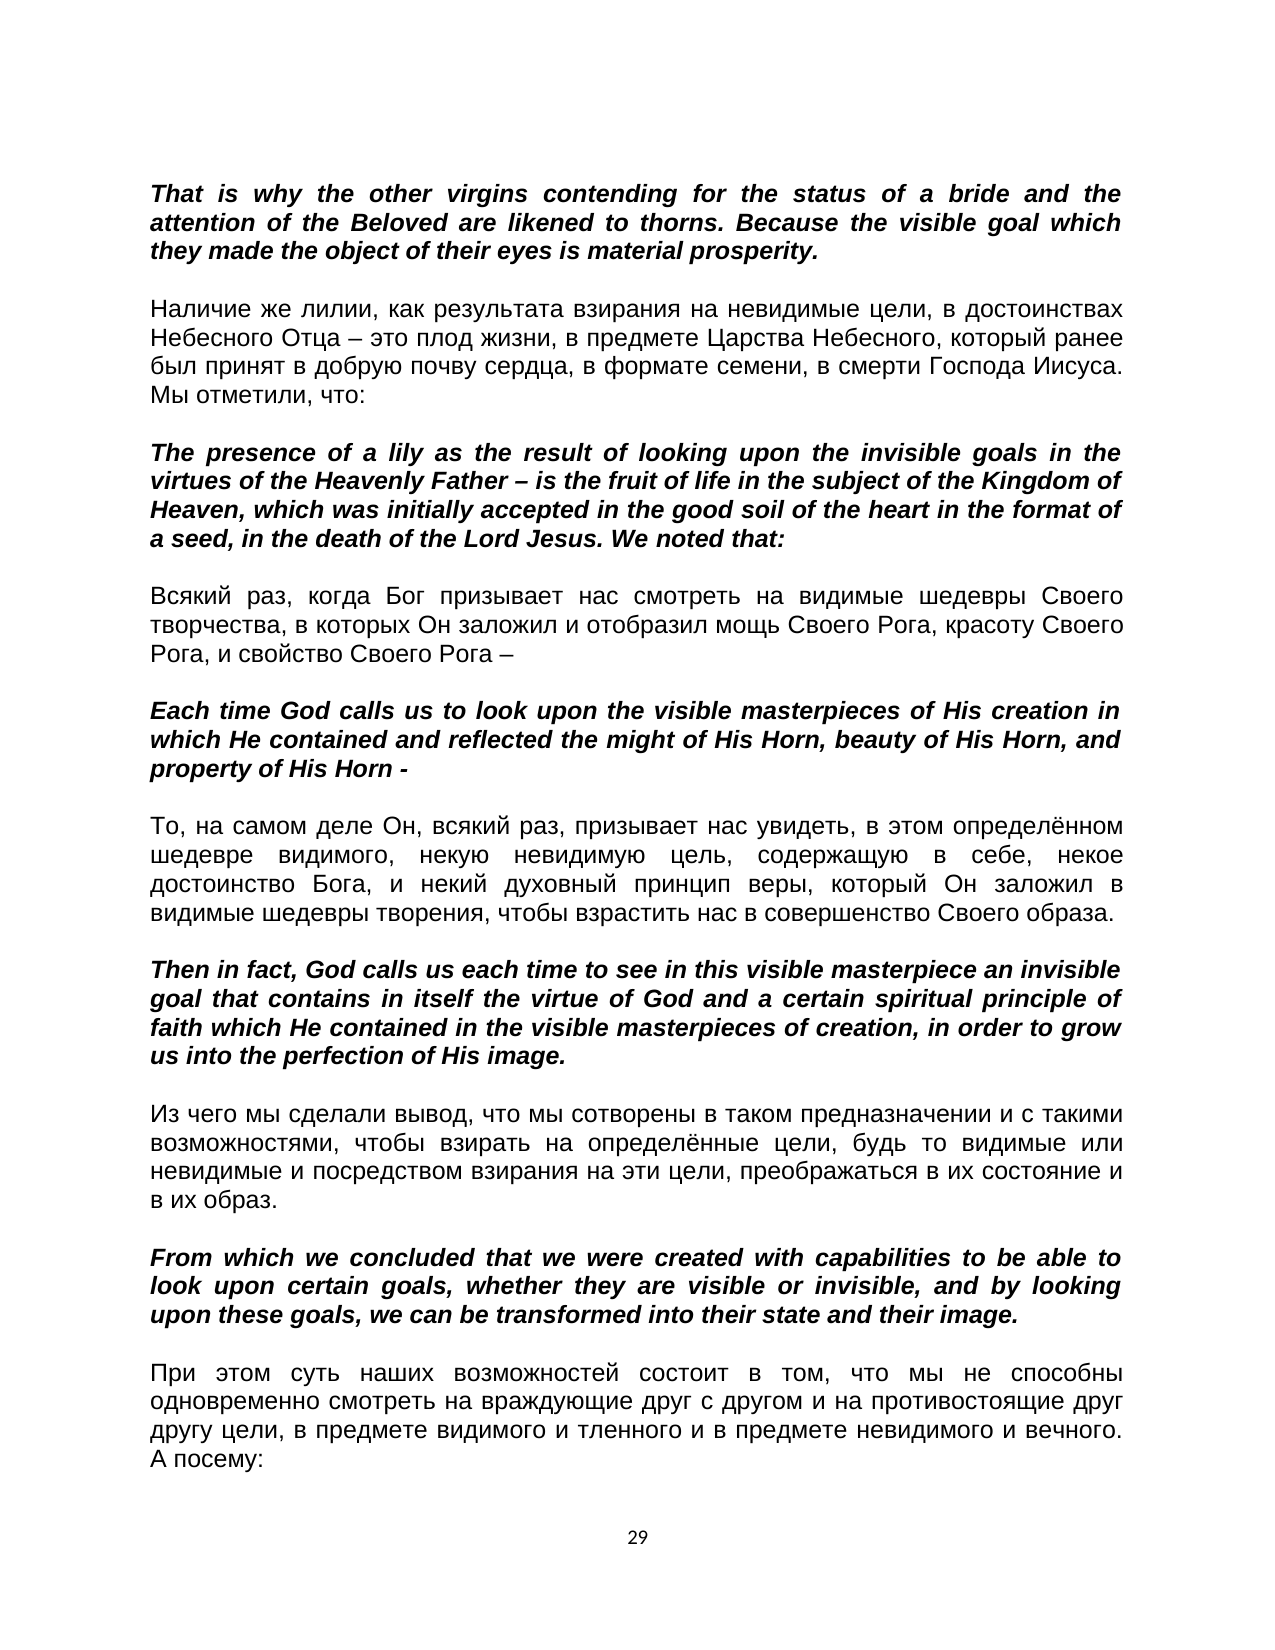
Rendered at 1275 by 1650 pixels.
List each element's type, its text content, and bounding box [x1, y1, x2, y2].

text Из чего мы сделали вывод, что мы сотворены в таком предназначении и с такими возможностями, чтобы взирать на определённые цели, будь то видимые или невидимые и посредством взирания на эти цели, преображаться в их состояние и в их образ. [150, 1099, 1125, 1214]
text From which we concluded that we were created with capabilities to be able to look upon certain goals, whether they are visible or invisible, and by looking upon these goals, we can be transformed into their state and their image. [150, 1242, 1125, 1329]
text Then in fact, God calls us each time to see in this visible masterpiece an invisible goal that contains in itself the virtue of God and a certain spiritual principle of faith which He contained in the visible masterpieces of creation, in order to grow us into the perfection of His image. [150, 955, 1125, 1070]
text Всякий раз, когда Бог призывает нас смотреть на видимые шедевры Своего творчества, в которых Он заложил и отобразил мощь Своего Рога, красоту Своего Рога, и свойство Своего Рога – [150, 581, 1125, 667]
text То, на самом деле Он, всякий раз, призывает нас увидеть, в этом определённом шедевре видимого, некую невидимую цель, содержащую в себе, некое достоинство Бога, и некий духовный принцип веры, который Он заложил в видимые шедевры творения, чтобы взрастить нас в совершенство Своего образа. [150, 811, 1125, 926]
text При этом суть наших возможностей состоит в том, что мы не способны одновременно смотреть на враждующие друг с другом и на противостоящие друг другу цели, в предмете видимого и тленного и в предмете невидимого и вечного. А посему: [150, 1357, 1125, 1472]
text The presence of a lily as the result of looking upon the invisible goals in the virtues of the Heavenly Father – is the fruit of life in the subject of the Kingdom of Heaven, which was initially accepted in the good soil of the heart in the format of a seed, in the death of the Lord Jesus. We noted that: [150, 437, 1125, 552]
text Each time God calls us to look upon the visible masterpieces of His creation in which He contained and reflected the might of His Horn, beauty of His Horn, and property of His Horn - [150, 696, 1125, 782]
text That is why the other virgins contending for the status of a bride and the attention of the Beloved are likened to thorns. Because the visible goal which they made the object of their eyes is material prosperity. [150, 179, 1125, 265]
text Наличие же лилии, как результата взирания на невидимые цели, в достоинствах Небесного Отца – это плод жизни, в предмете Царства Небесного, который ранее был принят в добрую почву сердца, в формате семени, в смерти Господа Иисуса. Мы отметили, что: [150, 294, 1125, 409]
